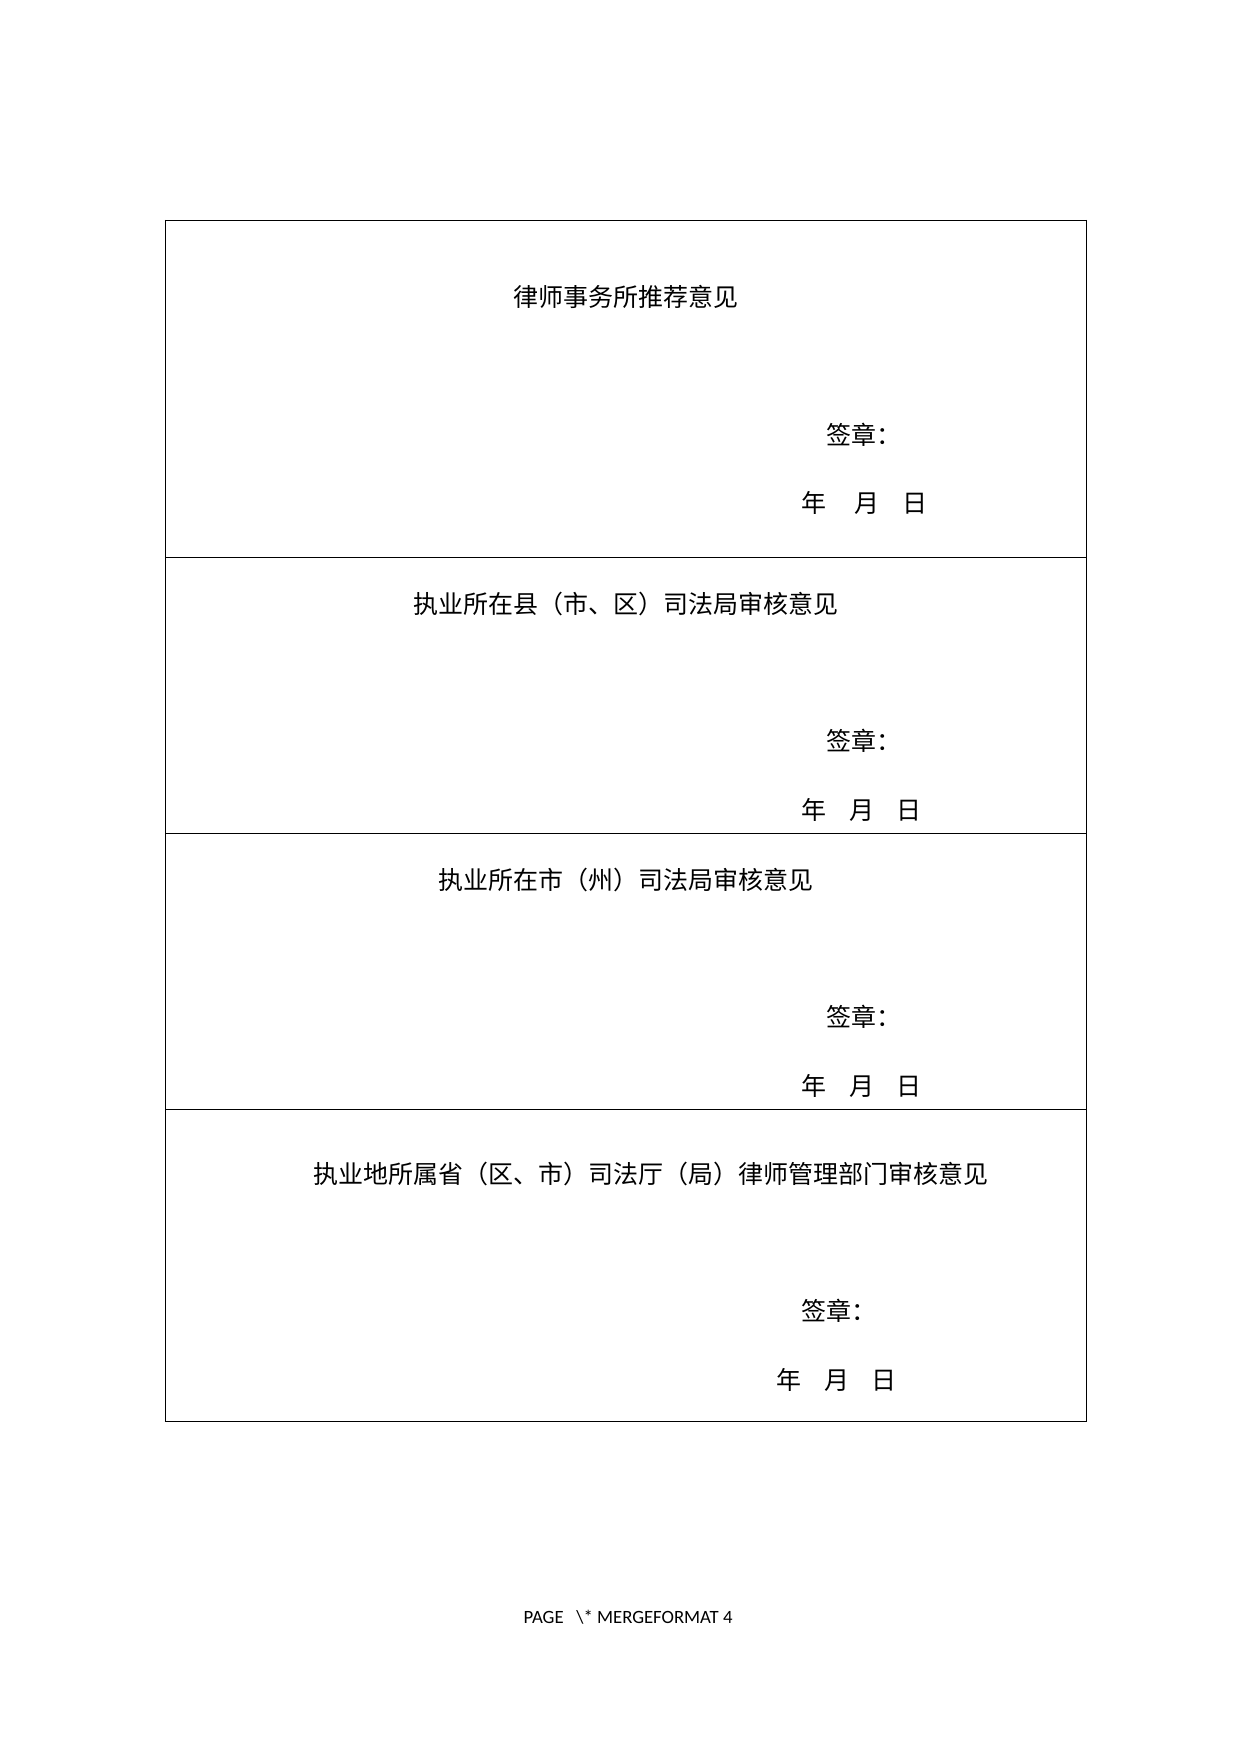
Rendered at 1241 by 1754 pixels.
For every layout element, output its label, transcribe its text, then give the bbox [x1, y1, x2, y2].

table_cell 执业所在市（州）司法局审核意见 签章： 年 月 日 [166, 834, 1086, 1109]
table_cell 执业地所属省（区、市）司法厅（局）律师管理部门审核意见 签章： 年 月 日 [166, 1110, 1086, 1421]
table_cell 律师事务所推荐意见 签章： 年 月 日 [166, 221, 1086, 557]
table_cell 执业所在县（市、区）司法局审核意见 签章： 年 月 日 [166, 558, 1086, 833]
